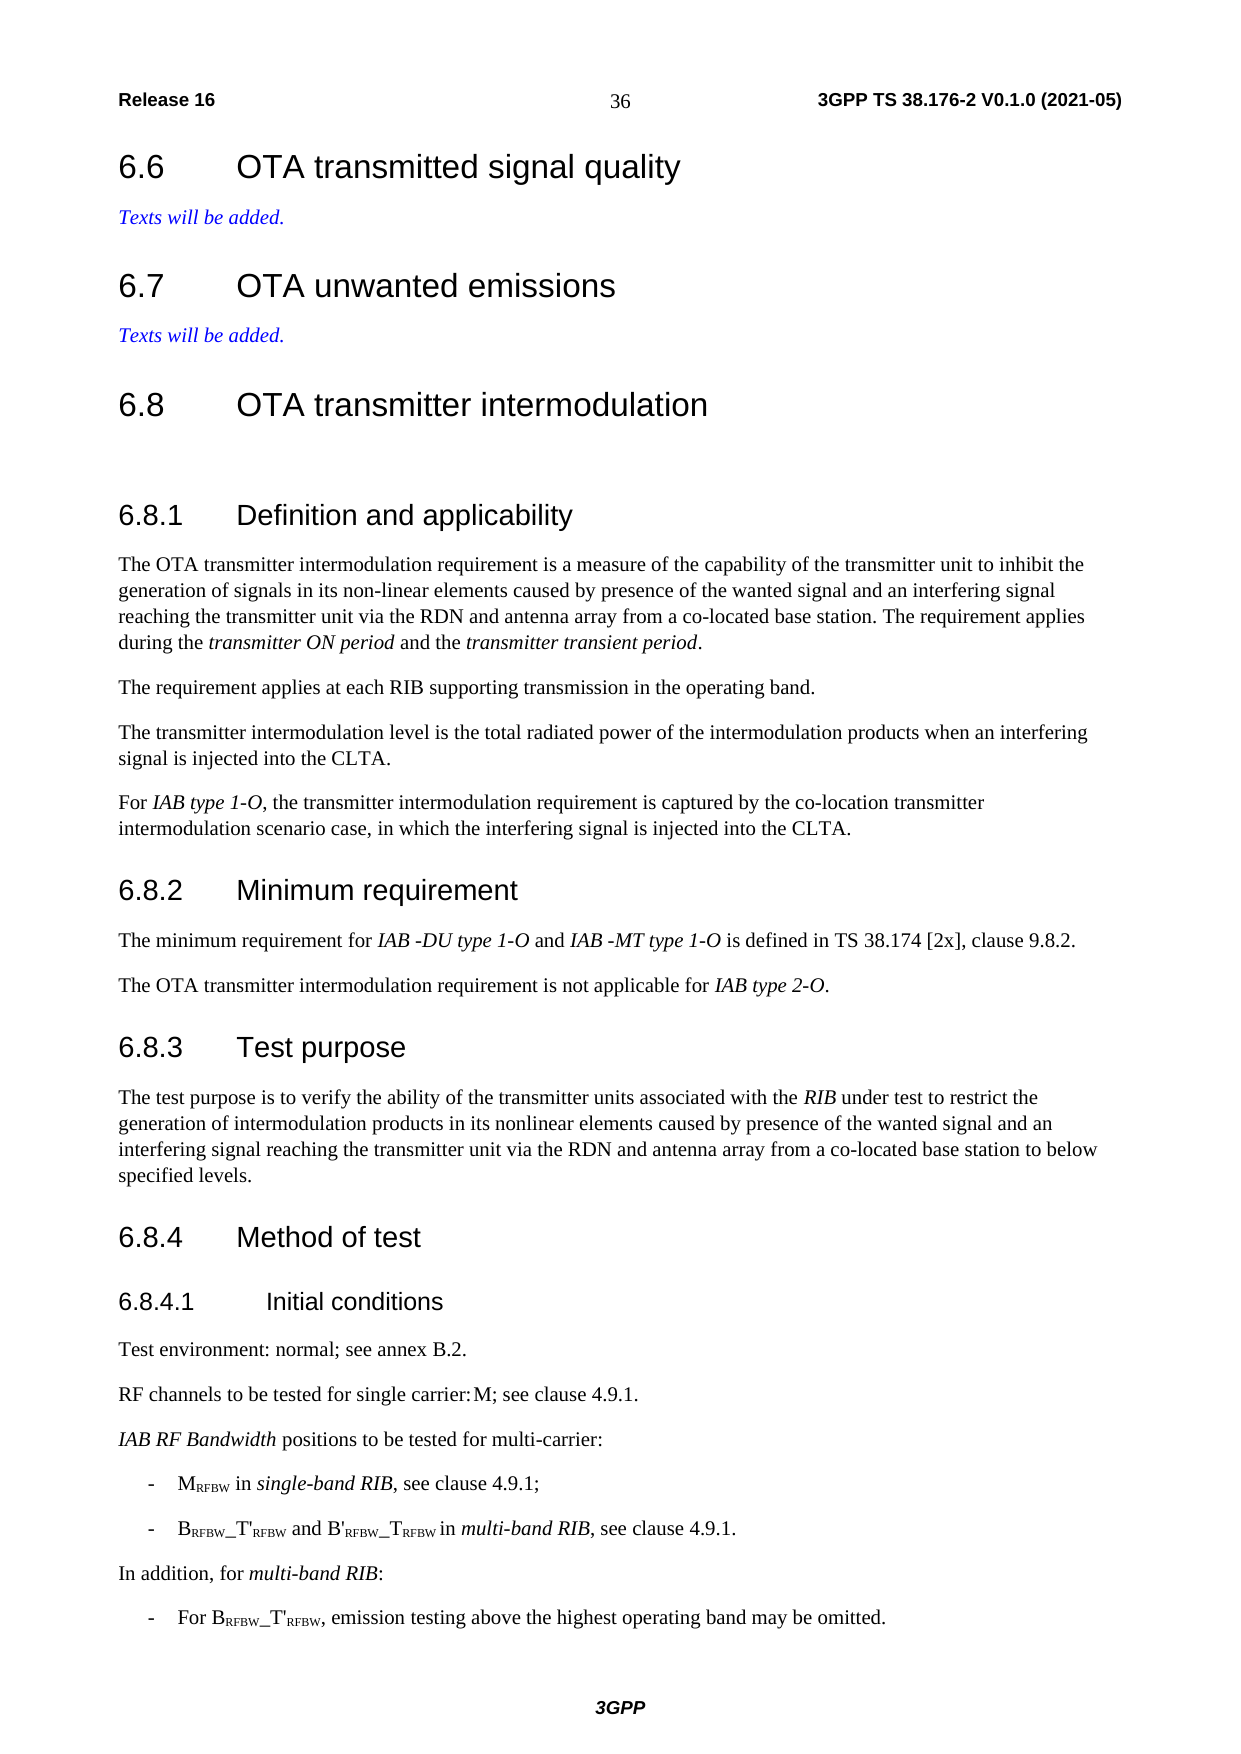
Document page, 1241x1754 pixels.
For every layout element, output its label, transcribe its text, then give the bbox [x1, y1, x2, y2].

text The requirement applies at each RIB supporting transmission in the operating band. [118, 675, 1122, 699]
text Texts will be added. [118, 323, 1122, 347]
text The test purpose is to verify the ability of the transmitter units associated with the RIB under test to restrict the generation of intermodulation products in its nonlinear elements caused by presence of the wanted signal and an interfering signal reaching the transmitter unit via the RDN and antenna array from a co-located base station to below specified levels. [118, 1085, 1122, 1187]
subtitle 6.7 OTA unwanted emissions [118, 266, 1122, 305]
text - BRFBW_T'RFBW and B'RFBW_TRFBW in multi-band RIB, see clause 4.9.1. [148, 1516, 1122, 1540]
text 6.8.4.1 Initial conditions [118, 1287, 1122, 1316]
text IAB RF Bandwidth positions to be tested for multi-carrier: [118, 1427, 1122, 1451]
text RF channels to be tested for single carrier: M; see clause 4.9.1. [118, 1382, 1122, 1406]
subtitle 6.6 OTA transmitted signal quality [118, 147, 1122, 186]
text The minimum requirement for IAB -DU type 1-O and IAB -MT type 1-O is defined in TS 38.174 [], clause 9.8.2. [118, 928, 1122, 952]
text 6.8.3 Test purpose [118, 1030, 1122, 1064]
text 6.8.4 Method of test [118, 1220, 1122, 1253]
text The transmitter intermodulation level is the total radiated power of the intermodulation products when an interfering signal is injected into the CLTA. [118, 719, 1122, 769]
text For IAB type 1-O, the transmitter intermodulation requirement is captured by the co-location transmitter intermodulation scenario case, in which the interfering signal is injected into the CLTA. [118, 790, 1122, 840]
text 6.8.2 Minimum requirement [118, 873, 1122, 907]
text The OTA transmitter intermodulation requirement is not applicable for IAB type 2-O. [118, 973, 1122, 997]
text Texts will be added. [118, 205, 1122, 229]
text - MRFBW in single-band RIB, see clause 4.9.1; [148, 1471, 1122, 1495]
subtitle 6.8 OTA transmitter intermodulation [118, 385, 1122, 423]
text The OTA transmitter intermodulation requirement is a measure of the capability of the transmitter unit to inhibit the generation of signals in its non-linear elements caused by presence of the wanted signal and an interfering signal reaching the transmitter unit via the RDN and antenna array from a co-located base station. The requirement applies during the transmitter ON period and the transmitter transient period. [118, 552, 1122, 654]
text - For BRFBW_T'RFBW, emission testing above the highest operating band may be omitted. [148, 1605, 1122, 1629]
text 6.8.1 Definition and applicability [118, 497, 1122, 531]
text Test environment: normal; see annex B.2. [118, 1337, 1122, 1361]
text In addition, for multi-band RIB: [118, 1561, 1122, 1585]
